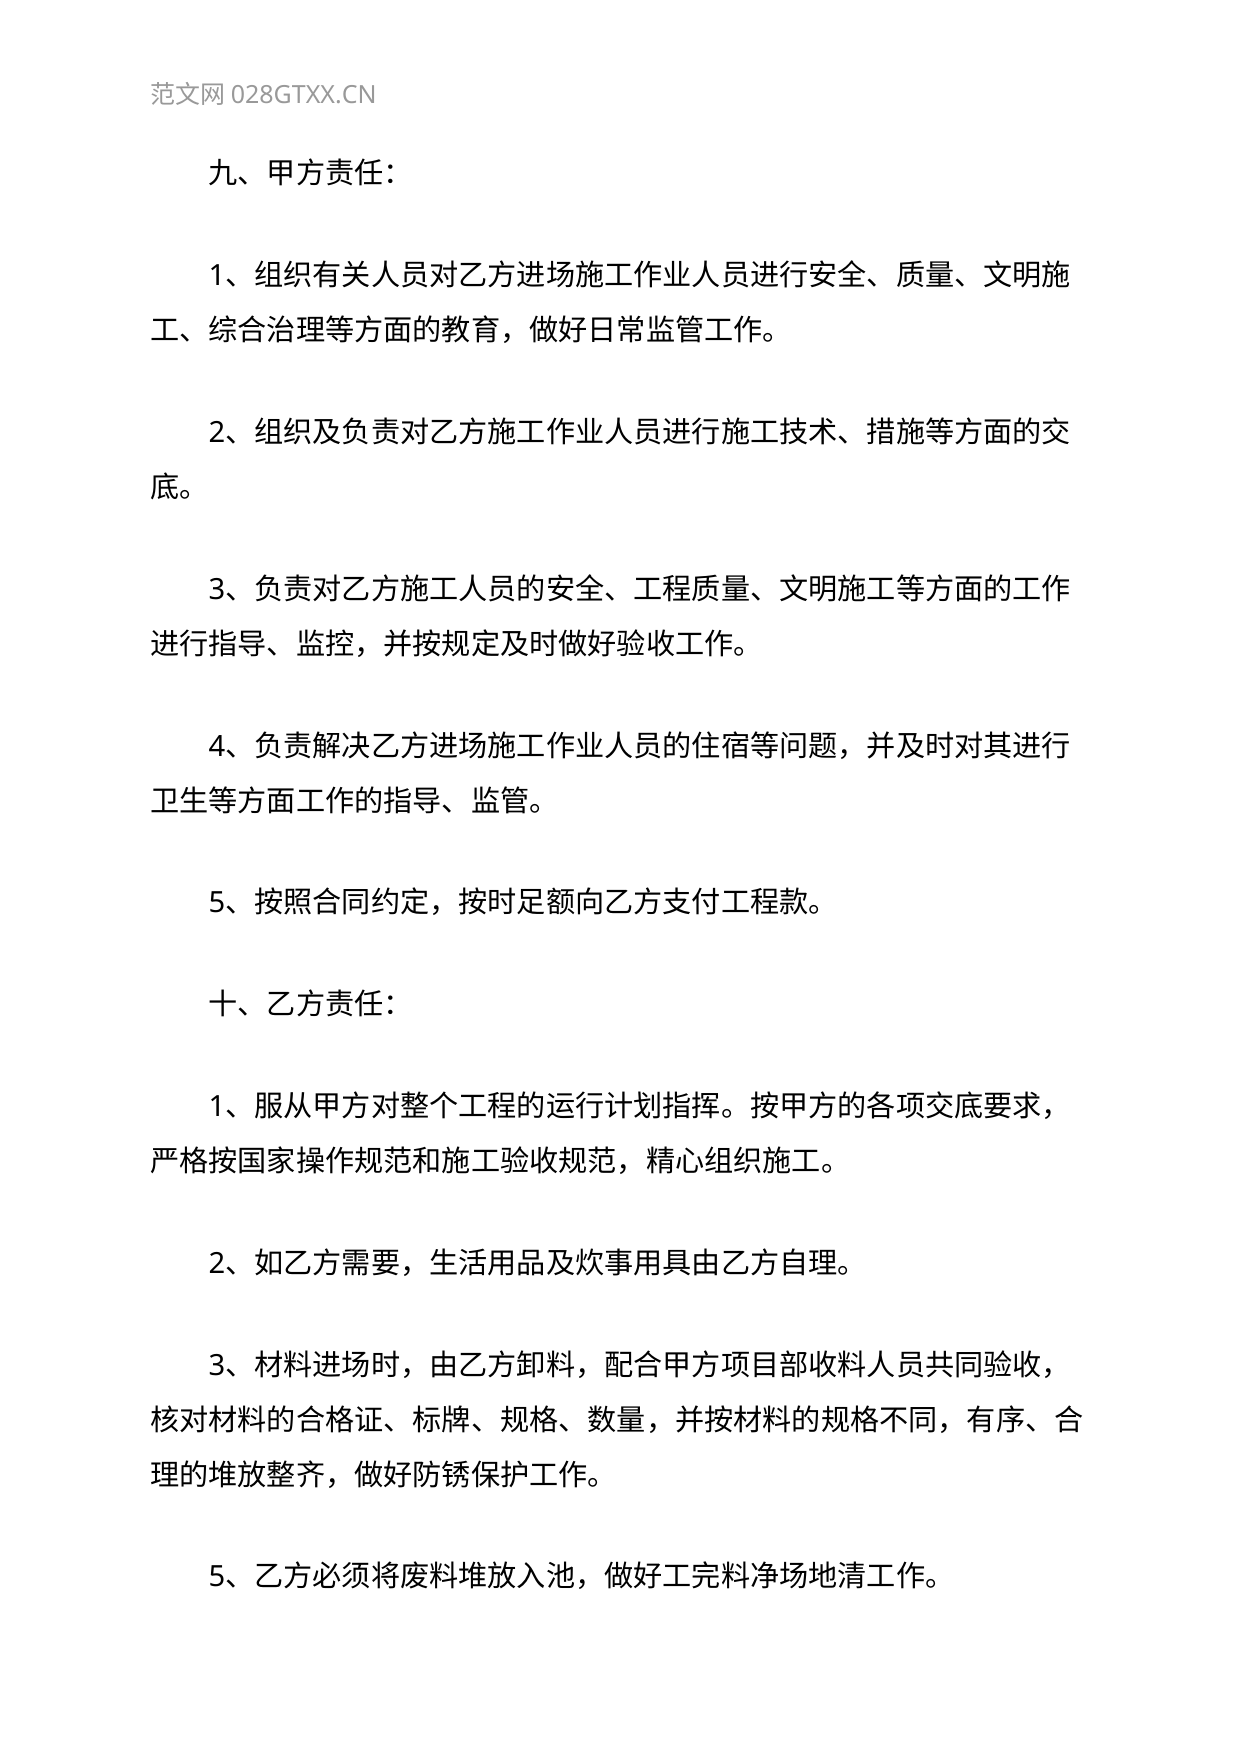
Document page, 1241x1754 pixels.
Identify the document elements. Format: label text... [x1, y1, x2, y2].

text 1、服从甲方对整个工程的运行计划指挥。按甲方的各项交底要求，严格按国家操作规范和施工验收规范，精心组织施工。 [150, 1083, 1090, 1180]
text 5、按照合同约定，按时足额向乙方支付工程款。 [150, 879, 1090, 921]
text 3、负责对乙方施工人员的安全、工程质量、文明施工等方面的工作进行指导、监控，并按规定及时做好验收工作。 [150, 565, 1090, 663]
text 九、甲方责任： [150, 150, 1090, 192]
text 十、乙方责任： [150, 981, 1090, 1023]
text 2、组织及负责对乙方施工作业人员进行施工技术、措施等方面的交底。 [150, 408, 1090, 506]
text 4、负责解决乙方进场施工作业人员的住宿等问题，并及时对其进行卫生等方面工作的指导、监管。 [150, 722, 1090, 819]
text 5、乙方必须将废料堆放入池，做好工完料净场地清工作。 [150, 1553, 1090, 1595]
text 1、组织有关人员对乙方进场施工作业人员进行安全、质量、文明施工、综合治理等方面的教育，做好日常监管工作。 [150, 252, 1090, 349]
text 3、材料进场时，由乙方卸料，配合甲方项目部收料人员共同验收，核对材料的合格证、标牌、规格、数量，并按材料的规格不同，有序、合理的堆放整齐，做好防锈保护工作。 [150, 1341, 1090, 1493]
text 2、如乙方需要，生活用品及炊事用具由乙方自理。 [150, 1239, 1090, 1282]
